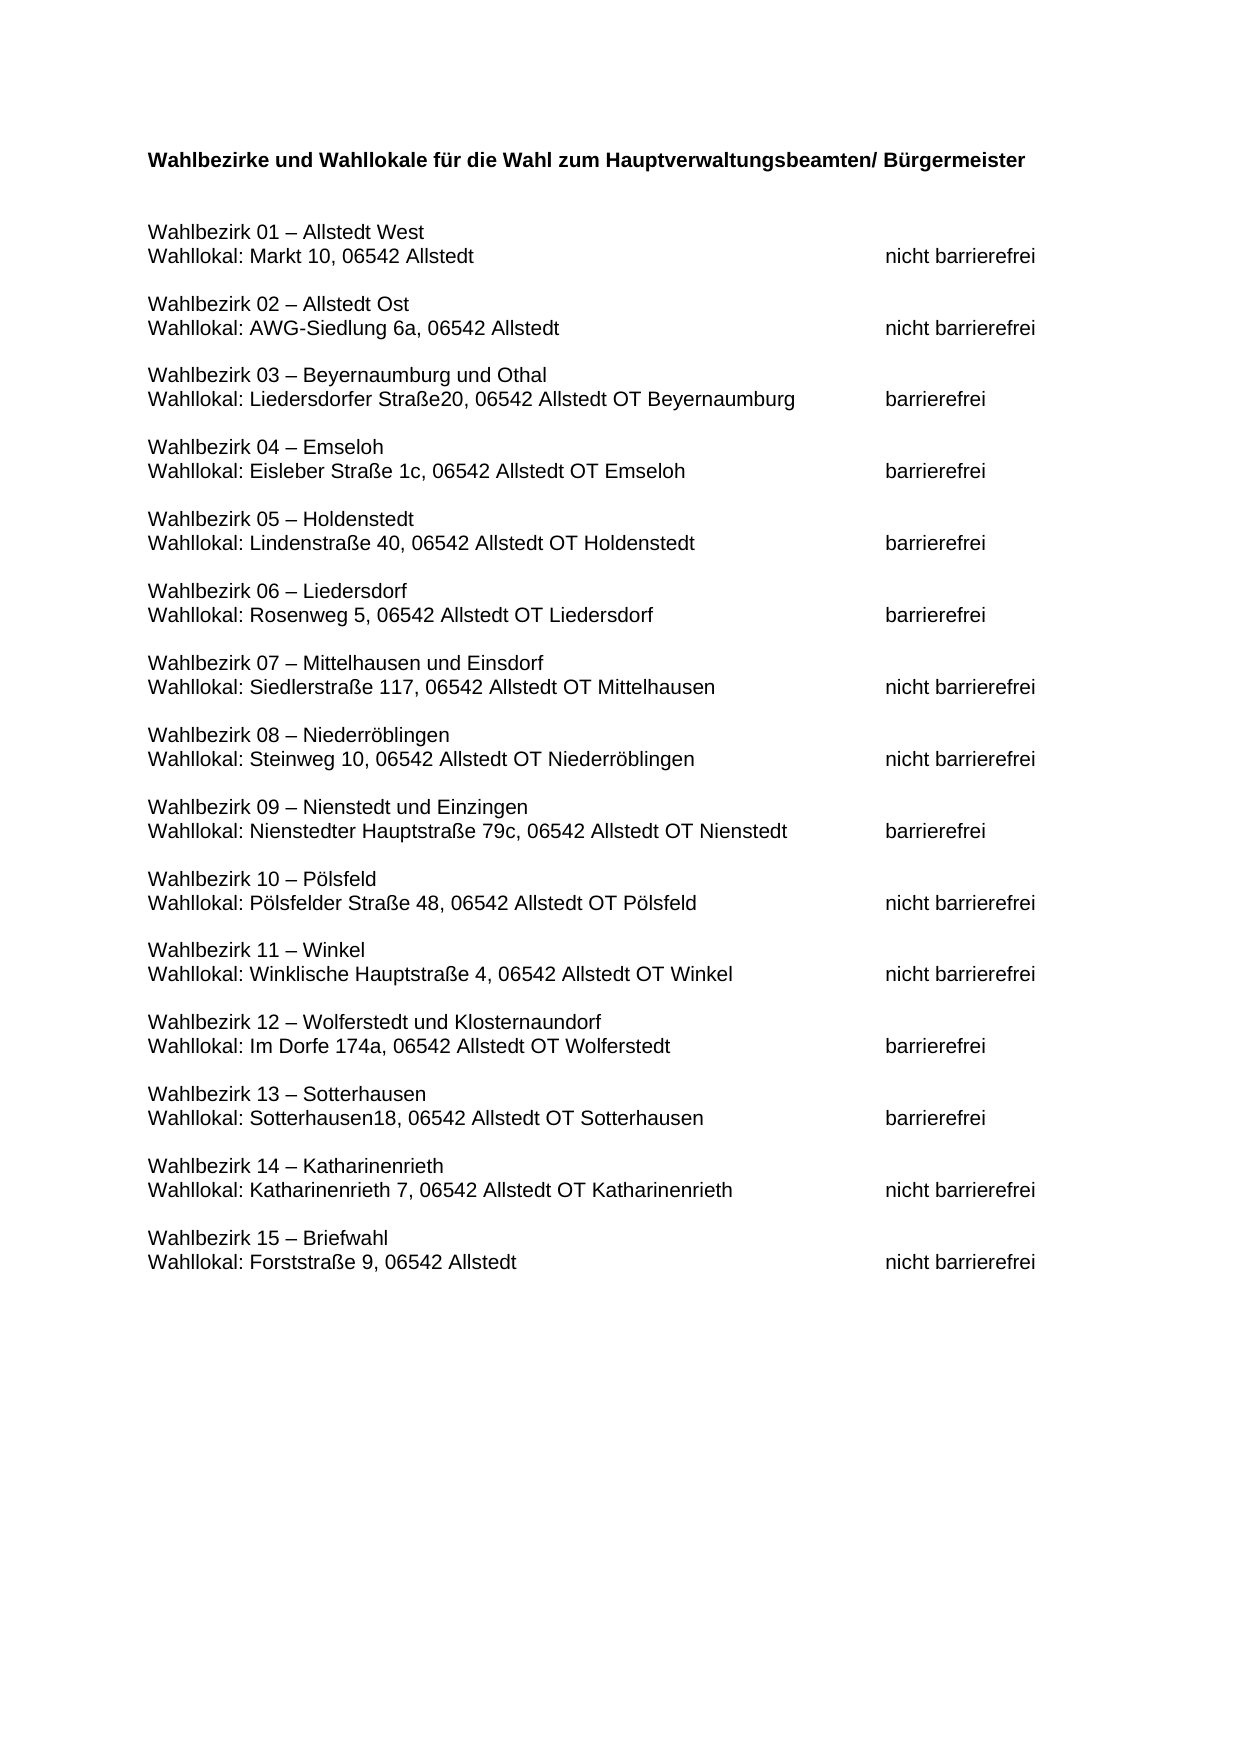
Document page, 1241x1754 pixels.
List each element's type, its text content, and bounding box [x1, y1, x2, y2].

text Wahlbezirke und Wahllokale für die Wahl zum Hauptverwaltungsbeamten/ Bürgermeister [148, 148, 1093, 172]
text Wahllokal: Im Dorfe 174a, 06542 Allstedt OT Wolferstedt barrierefrei [148, 1034, 1093, 1058]
text Wahllokal: Lindenstraße 40, 06542 Allstedt OT Holdenstedt barrierefrei [148, 531, 1093, 555]
text Wahllokal: Liedersdorfer Straße20, 06542 Allstedt OT Beyernaumburg barrierefrei [148, 387, 1093, 411]
text Wahlbezirk 14 – Katharinenrieth [148, 1154, 1093, 1178]
text Wahlbezirk 09 – Nienstedt und Einzingen [148, 794, 1093, 818]
text Wahllokal: AWG-Siedlung 6a, 06542 Allstedt nicht barrierefrei [148, 315, 1093, 339]
text Wahllokal: Rosenweg 5, 06542 Allstedt OT Liedersdorf barrierefrei [148, 603, 1093, 627]
text Wahllokal: Winklische Hauptstraße 4, 06542 Allstedt OT Winkel nicht barrierefrei [148, 962, 1093, 986]
text Wahllokal: Forststraße 9, 06542 Allstedt nicht barrierefrei [148, 1250, 1093, 1274]
text Wahllokal: Sotterhausen18, 06542 Allstedt OT Sotterhausen barrierefrei [148, 1106, 1093, 1130]
text Wahllokal: Nienstedter Hauptstraße 79c, 06542 Allstedt OT Nienstedt barrierefrei [148, 818, 1093, 842]
text Wahlbezirk 10 – Pölsfeld [148, 866, 1093, 890]
text Wahlbezirk 08 – Niederröblingen [148, 723, 1093, 747]
text Wahlbezirk 04 – Emseloh [148, 435, 1093, 459]
text Wahlbezirk 07 – Mittelhausen und Einsdorf [148, 651, 1093, 675]
text Wahlbezirk 15 – Briefwahl [148, 1226, 1093, 1250]
text Wahllokal: Katharinenrieth 7, 06542 Allstedt OT Katharinenrieth nicht barrierefrei [148, 1178, 1093, 1202]
text Wahllokal: Steinweg 10, 06542 Allstedt OT Niederröblingen nicht barrierefrei [148, 747, 1093, 771]
text Wahllokal: Eisleber Straße 1c, 06542 Allstedt OT Emseloh barrierefrei [148, 459, 1093, 483]
text Wahlbezirk 02 – Allstedt Ost [148, 291, 1093, 315]
text Wahlbezirk 13 – Sotterhausen [148, 1082, 1093, 1106]
text Wahllokal: Pölsfelder Straße 48, 06542 Allstedt OT Pölsfeld nicht barrierefrei [148, 890, 1093, 914]
text Wahlbezirk 06 – Liedersdorf [148, 579, 1093, 603]
text Wahlbezirk 05 – Holdenstedt [148, 507, 1093, 531]
text Wahlbezirk 11 – Winkel [148, 938, 1093, 962]
text Wahlbezirk 01 – Allstedt West [148, 219, 1093, 243]
text Wahlbezirk 03 – Beyernaumburg und Othal [148, 363, 1093, 387]
text Wahllokal: Markt 10, 06542 Allstedt nicht barrierefrei [148, 243, 1093, 267]
text Wahllokal: Siedlerstraße 117, 06542 Allstedt OT Mittelhausen nicht barrierefrei [148, 675, 1093, 699]
text Wahlbezirk 12 – Wolferstedt und Klosternaundorf [148, 1010, 1093, 1034]
